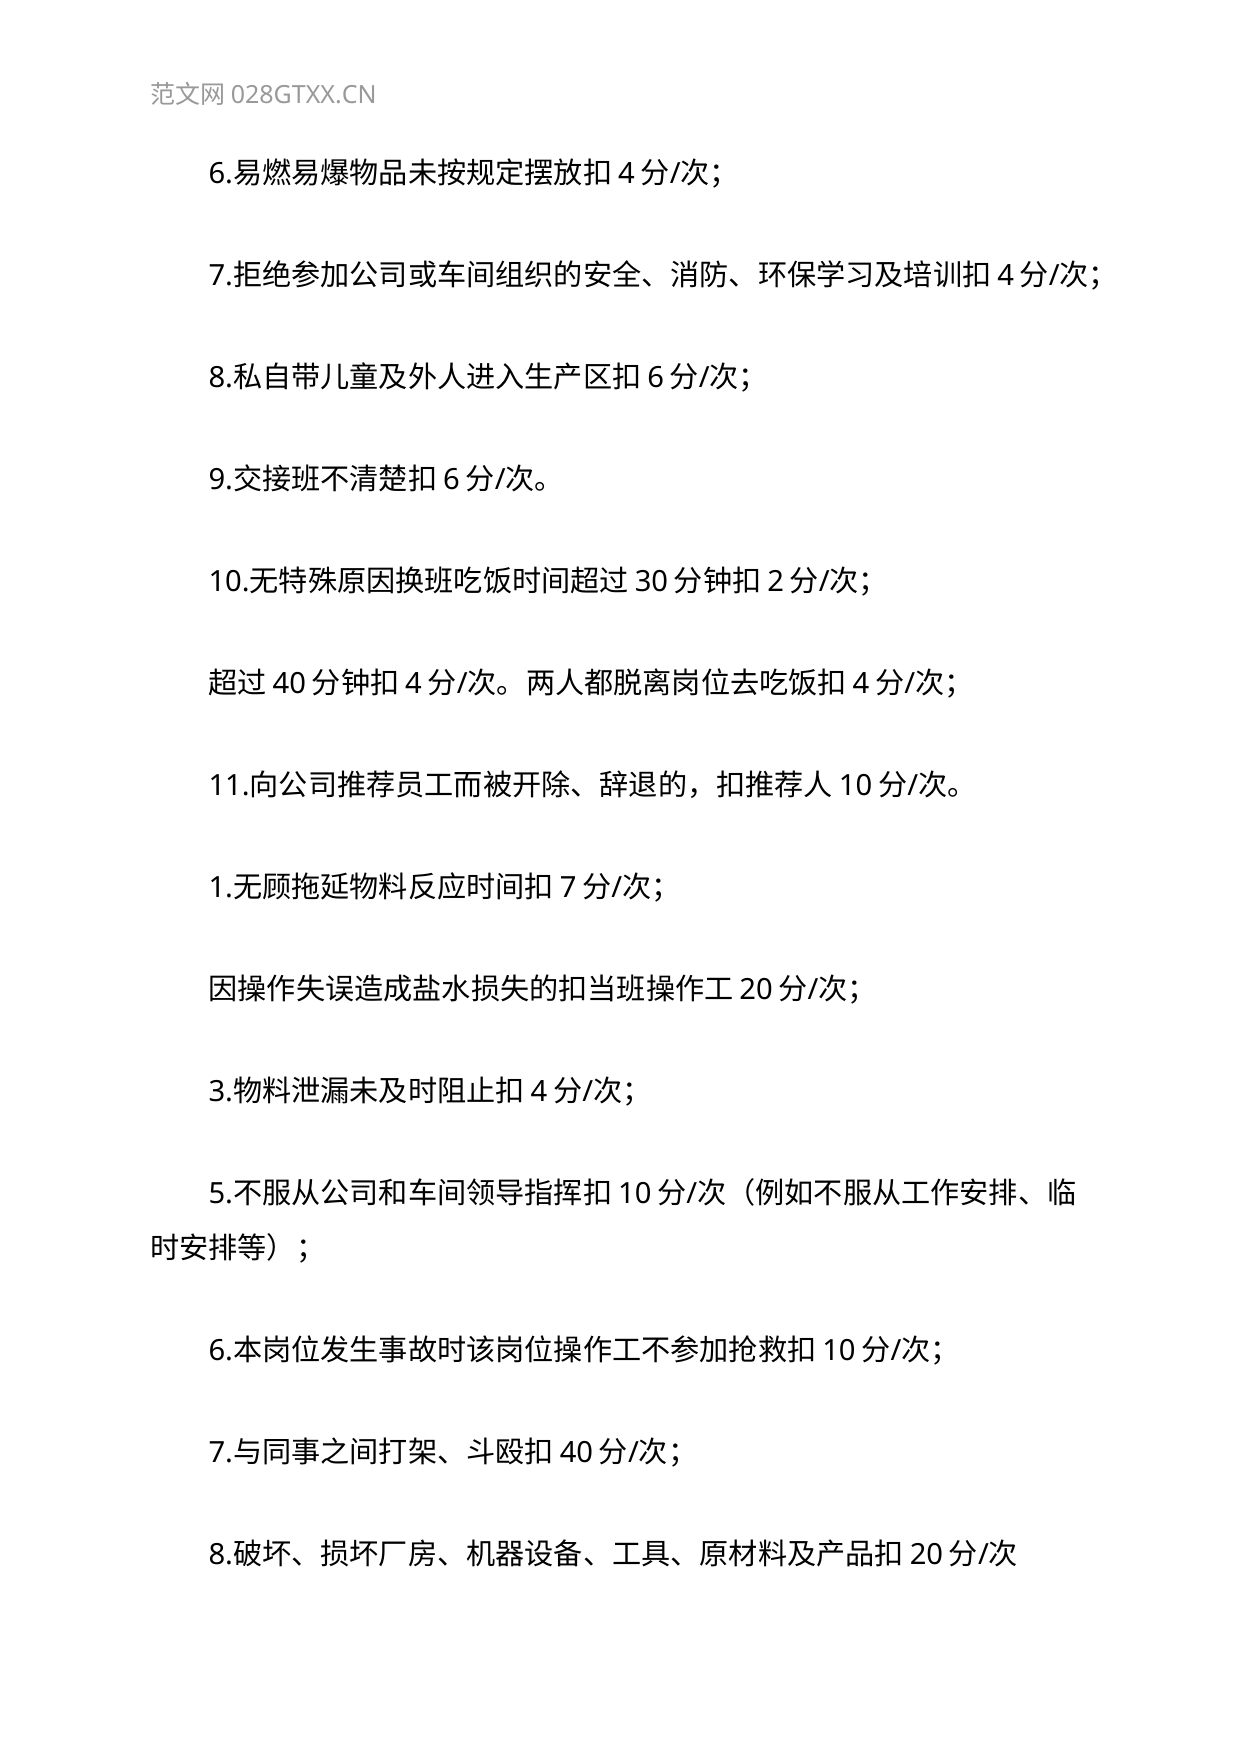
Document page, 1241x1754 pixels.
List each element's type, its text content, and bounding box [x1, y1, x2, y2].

text 1.无顾拖延物料反应时间扣7分/次； [150, 864, 1090, 906]
text 6.易燃易爆物品未按规定摆放扣4分/次； [150, 150, 1090, 192]
text 9.交接班不清楚扣6分/次。 [150, 456, 1090, 498]
text 8.私自带儿童及外人进入生产区扣6分/次； [150, 354, 1090, 396]
text 5.不服从公司和车间领导指挥扣10分/次（例如不服从工作安排、临时安排等）； [150, 1170, 1090, 1267]
text 11.向公司推荐员工而被开除、辞退的，扣推荐人10分/次。 [150, 762, 1090, 804]
text 8.破坏、损坏厂房、机器设备、工具、原材料及产品扣20分/次 [150, 1531, 1090, 1573]
text 6.本岗位发生事故时该岗位操作工不参加抢救扣10分/次； [150, 1327, 1090, 1369]
text 10.无特殊原因换班吃饭时间超过30分钟扣2分/次； [150, 558, 1090, 600]
text 超过40分钟扣4分/次。两人都脱离岗位去吃饭扣4分/次； [150, 660, 1090, 702]
text 3.物料泄漏未及时阻止扣4分/次； [150, 1068, 1090, 1110]
text 7.拒绝参加公司或车间组织的安全、消防、环保学习及培训扣4分/次； [150, 252, 1090, 294]
text 7.与同事之间打架、斗殴扣40分/次； [150, 1428, 1090, 1471]
text 因操作失误造成盐水损失的扣当班操作工20分/次； [150, 966, 1090, 1008]
